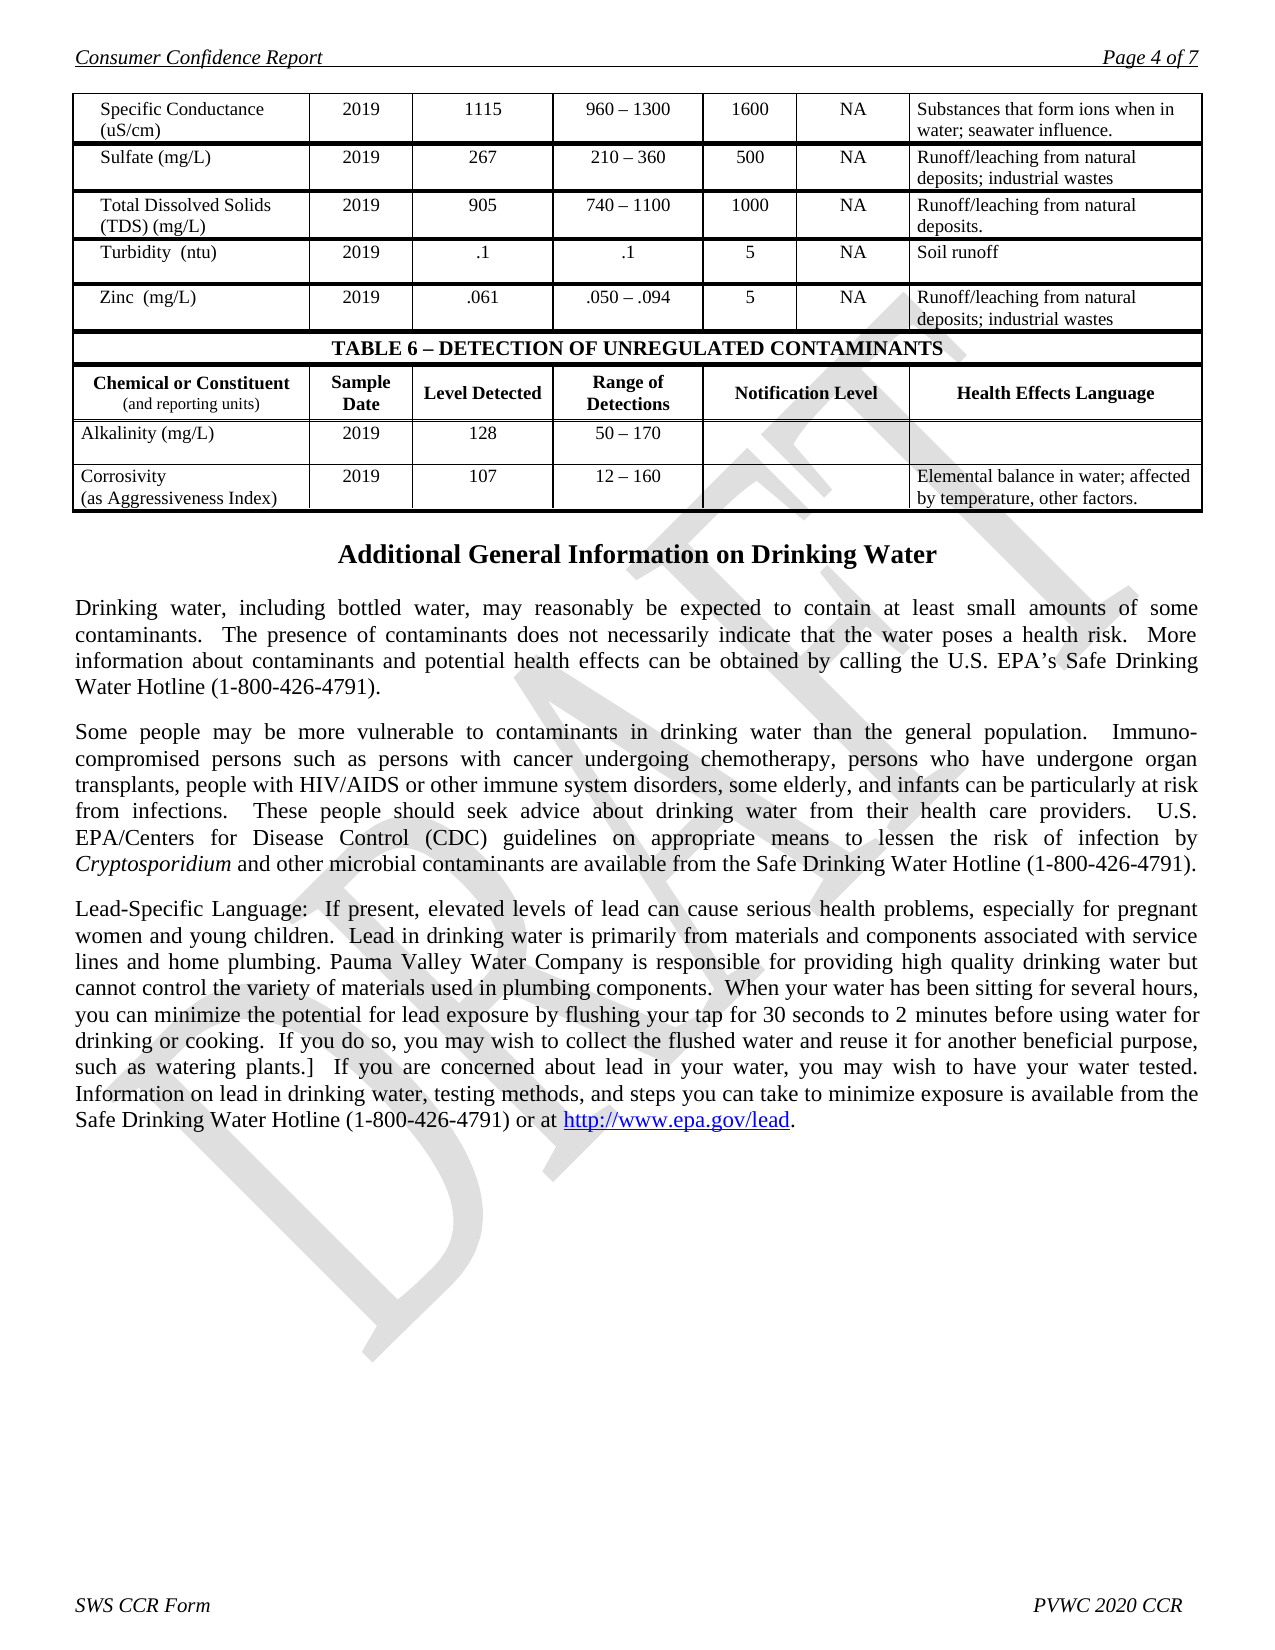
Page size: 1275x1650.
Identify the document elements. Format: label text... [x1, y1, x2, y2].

text Additional General Information on Drinking Water [75, 538, 1200, 569]
table_cell Notification Level [704, 367, 909, 418]
table_cell 50 – 170 [554, 422, 702, 463]
table_cell [704, 422, 909, 463]
table_cell 1600 [704, 94, 796, 141]
table_cell [910, 422, 1201, 463]
table_cell .050 – .094 [554, 286, 702, 329]
table_cell 2019 [310, 465, 412, 508]
table_cell 905 [413, 193, 552, 237]
table_cell 267 [413, 146, 552, 189]
table_cell .1 [554, 241, 702, 282]
table_cell Turbidity (ntu) [74, 241, 309, 282]
table_cell 2019 [310, 286, 412, 329]
table_cell 2019 [310, 146, 412, 189]
table_cell Level Detected [413, 367, 552, 418]
table_cell .1 [413, 241, 552, 282]
table_cell Sample Date [310, 367, 412, 418]
table_cell NA [797, 193, 909, 237]
table_cell NA [797, 286, 909, 329]
table_cell 500 [704, 146, 796, 189]
table_cell Runoff/leaching from natural deposits; industrial wastes [910, 286, 1201, 329]
table_cell .061 [413, 286, 552, 329]
table_cell 107 [413, 465, 552, 508]
table_cell 12 – 160 [554, 465, 702, 508]
table_cell Substances that form ions when in water; seawater influence. [910, 94, 1201, 141]
table_cell Runoff/leaching from natural deposits. [910, 193, 1201, 237]
table_cell 5 [704, 241, 796, 282]
table_cell Zinc (mg/L) [74, 286, 309, 329]
table_cell Soil runoff [910, 241, 1201, 282]
table_cell Total Dissolved Solids (TDS) (mg/L) [74, 193, 309, 237]
table_cell 1115 [413, 94, 552, 141]
table_cell Corrosivity (as Aggressiveness Index) [74, 465, 309, 508]
table_cell Alkalinity (mg/L) [74, 422, 309, 463]
table_cell 2019 [310, 94, 412, 141]
table_cell 128 [413, 422, 552, 463]
table_cell 2019 [310, 422, 412, 463]
table_cell 960 – 1300 [554, 94, 702, 141]
text Lead-Specific Language: If present, elevated levels of lead can cause serious health problems, especially for pregnant women and young children. Lead in drinking water is primarily from materials and components associated with service lines and home plumbing. Pauma Valley Water Company is responsible for providing high quality drinking water but cannot control the variety of materials used in plumbing components. When your water has been sitting for several hours, you can minimize the potential for lead exposure by flushing your tap for 30 seconds to 2 minutes before using water for drinking or cooking. If you do so, you may wish to collect the flushed water and reuse it for another beneficial purpose, such as watering plants.] If you are concerned about lead in your water, you may wish to have your water tested. Information on lead in drinking water, testing methods, and steps you can take to minimize exposure is available from the Safe Drinking Water Hotline (1-800-426-4791) or at http://www.epa.gov/lead. [75, 895, 1200, 1132]
table_cell Specific Conductance (uS/cm) [74, 94, 309, 141]
text Some people may be more vulnerable to contaminants in drinking water than the general population. Immuno-compromised persons such as persons with cancer undergoing chemotherapy, persons who have undergone organ transplants, people with HIV/AIDS or other immune system disorders, some elderly, and infants can be particularly at risk from infections. These people should seek advice about drinking water from their health care providers. U.S. EPA/Centers for Disease Control (CDC) guidelines on appropriate means to lessen the risk of infection by Cryptosporidium and other microbial contaminants are available from the Safe Drinking Water Hotline (1-800-426-4791). [75, 718, 1200, 877]
table_cell TAble 6 – detection of UNREGULATED CONTAMINANTS [74, 334, 1201, 362]
table_cell Chemical or Constituent (and reporting units) [74, 367, 309, 418]
table_cell NA [797, 241, 909, 282]
table_cell Health Effects Language [910, 367, 1201, 418]
table_cell 1000 [704, 193, 796, 237]
table_cell 5 [704, 286, 796, 329]
table_cell Sulfate (mg/L) [74, 146, 309, 189]
table_cell 2019 [310, 241, 412, 282]
table_cell 740 – 1100 [554, 193, 702, 237]
table_cell Elemental balance in water; affected by temperature, other factors. [910, 465, 1201, 508]
table_cell [704, 465, 909, 508]
table_cell 210 – 360 [554, 146, 702, 189]
table_cell 2019 [310, 193, 412, 237]
table_cell [554, 367, 702, 418]
text Drinking water, including bottled water, may reasonably be expected to contain at least small amounts of some contaminants. The presence of contaminants does not necessarily indicate that the water poses a health risk. More information about contaminants and potential health effects can be obtained by calling the U.S. EPA’s Safe Drinking Water Hotline (1-800-426-4791). [75, 594, 1200, 700]
table_cell NA [797, 94, 909, 141]
table_cell NA [797, 146, 909, 189]
table_cell Runoff/leaching from natural deposits; industrial wastes [910, 146, 1201, 189]
